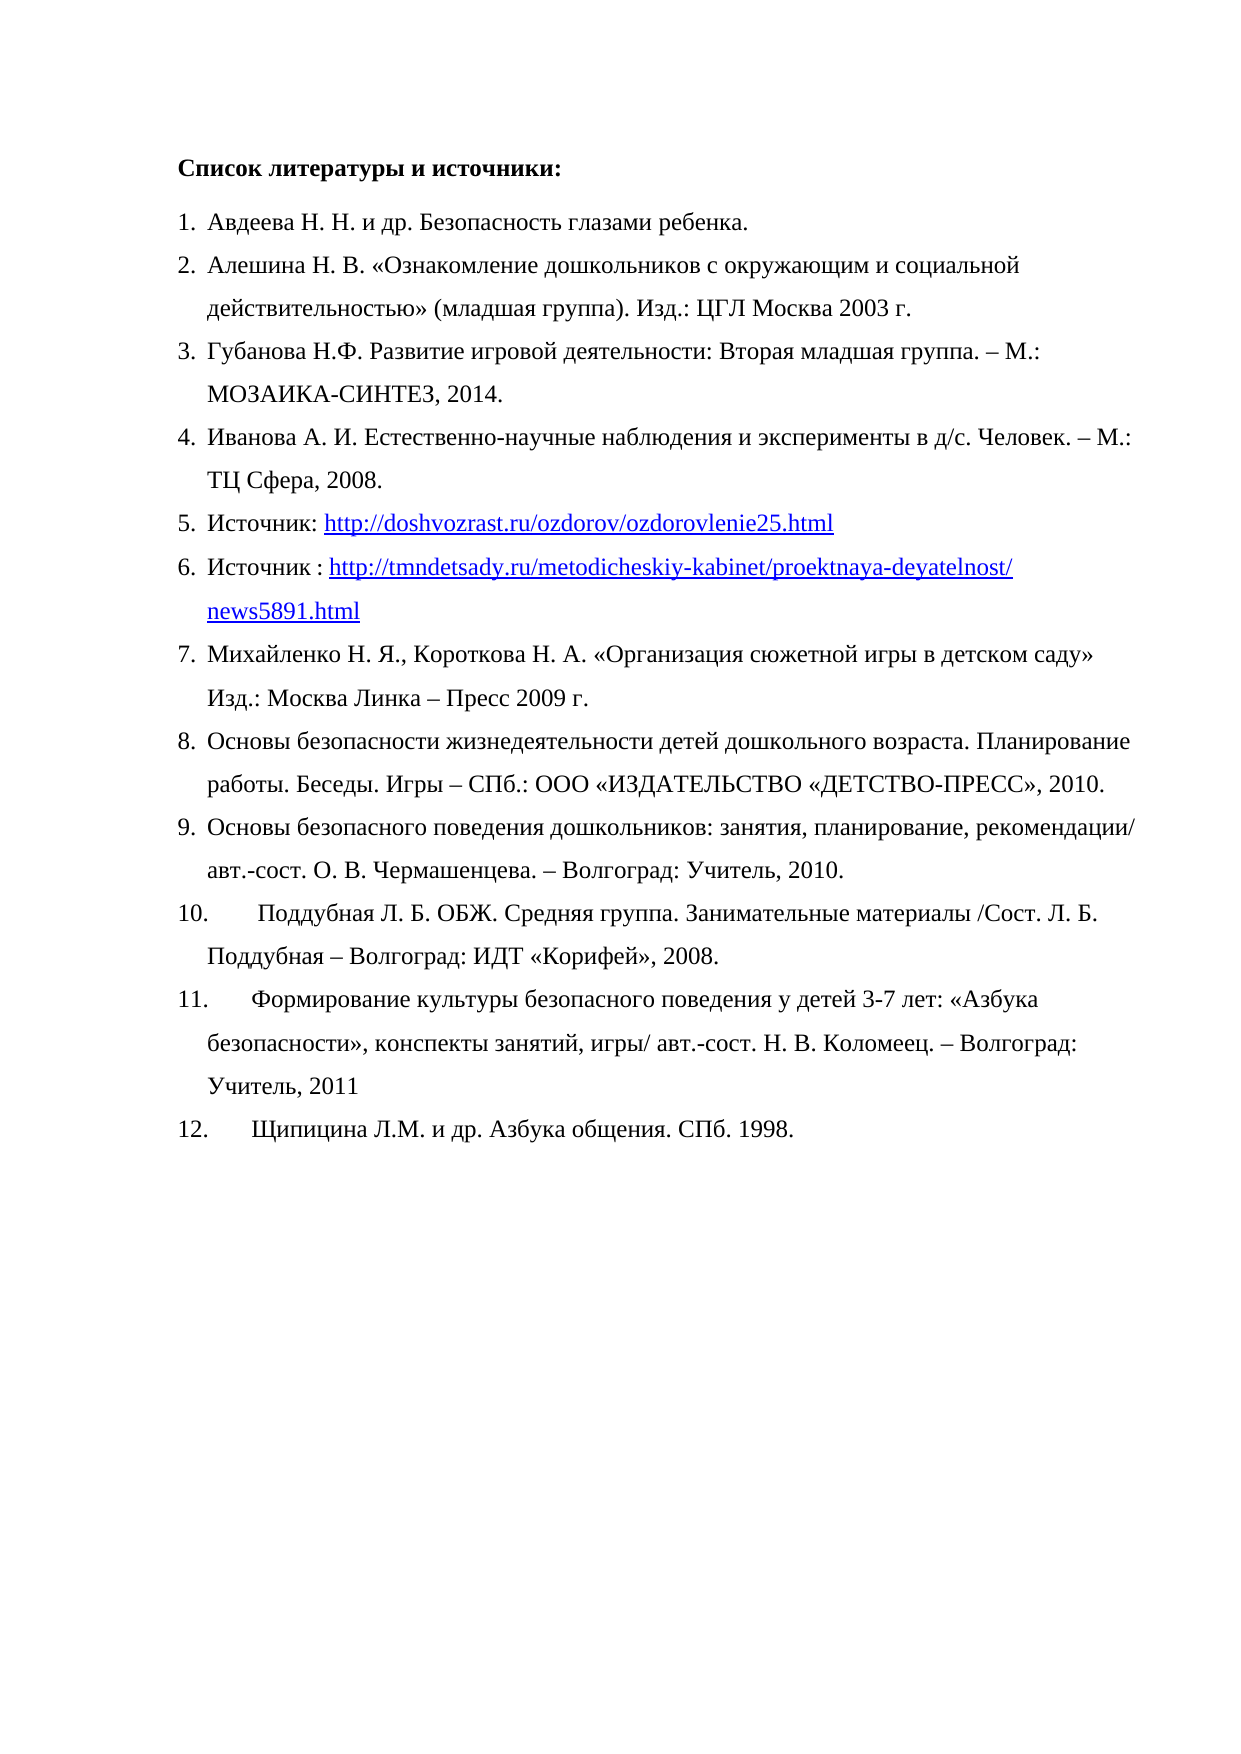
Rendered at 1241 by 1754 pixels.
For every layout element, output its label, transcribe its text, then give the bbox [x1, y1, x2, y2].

list Алешина Н. В. «Ознакомление дошкольников с окружающим и социальной действительностью» (младшая группа). Изд.: ЦГЛ Москва 2003 г. [177, 250, 1152, 322]
list Поддубная Л. Б. ОБЖ. Средняя группа. Занимательные материалы /Сост. Л. Б. Поддубная – Волгоград: ИДТ «Корифей», 2008. [177, 898, 1152, 970]
list Губанова Н.Ф. Развитие игровой деятельности: Вторая младшая группа. – М.: МОЗАИКА-СИНТЕЗ, 2014. [177, 336, 1152, 408]
list Источник: http://doshvozrast.ru/ozdorov/ozdorovlenie25.html [177, 508, 1152, 537]
list Михайленко Н. Я., Короткова Н. А. «Организация сюжетной игры в детском саду» Изд.: Москва Линка – Пресс 2009 г. [177, 639, 1152, 711]
text Список литературы и источники: [177, 153, 1152, 181]
list Иванова А. И. Естественно-научные наблюдения и эксперименты в д/с. Человек. – М.: ТЦ Сфера, 2008. [177, 422, 1152, 494]
list Щипицина Л.М. и др. Азбука общения. СПб. 1998. [177, 1114, 1152, 1143]
list Источник : http://tmndetsady.ru/metodicheskiy-kabinet/proektnaya-deyatelnost/news5891.html [177, 552, 1152, 625]
list Основы безопасности жизнедеятельности детей дошкольного возраста. Планирование работы. Беседы. Игры – СПб.: ООО «ИЗДАТЕЛЬСТВО «ДЕТСТВО-ПРЕСС», 2010. [177, 726, 1152, 798]
list Основы безопасного поведения дошкольников: занятия, планирование, рекомендации/ авт.-сост. О. В. Чермашенцева. – Волгоград: Учитель, 2010. [177, 812, 1152, 884]
list Авдеева Н. Н. и др. Безопасность глазами ребенка. [177, 207, 1152, 235]
list Формирование культуры безопасного поведения у детей 3-7 лет: «Азбука безопасности», конспекты занятий, игры/ авт.-сост. Н. В. Коломеец. – Волгоград: Учитель, 2011 [177, 984, 1152, 1099]
